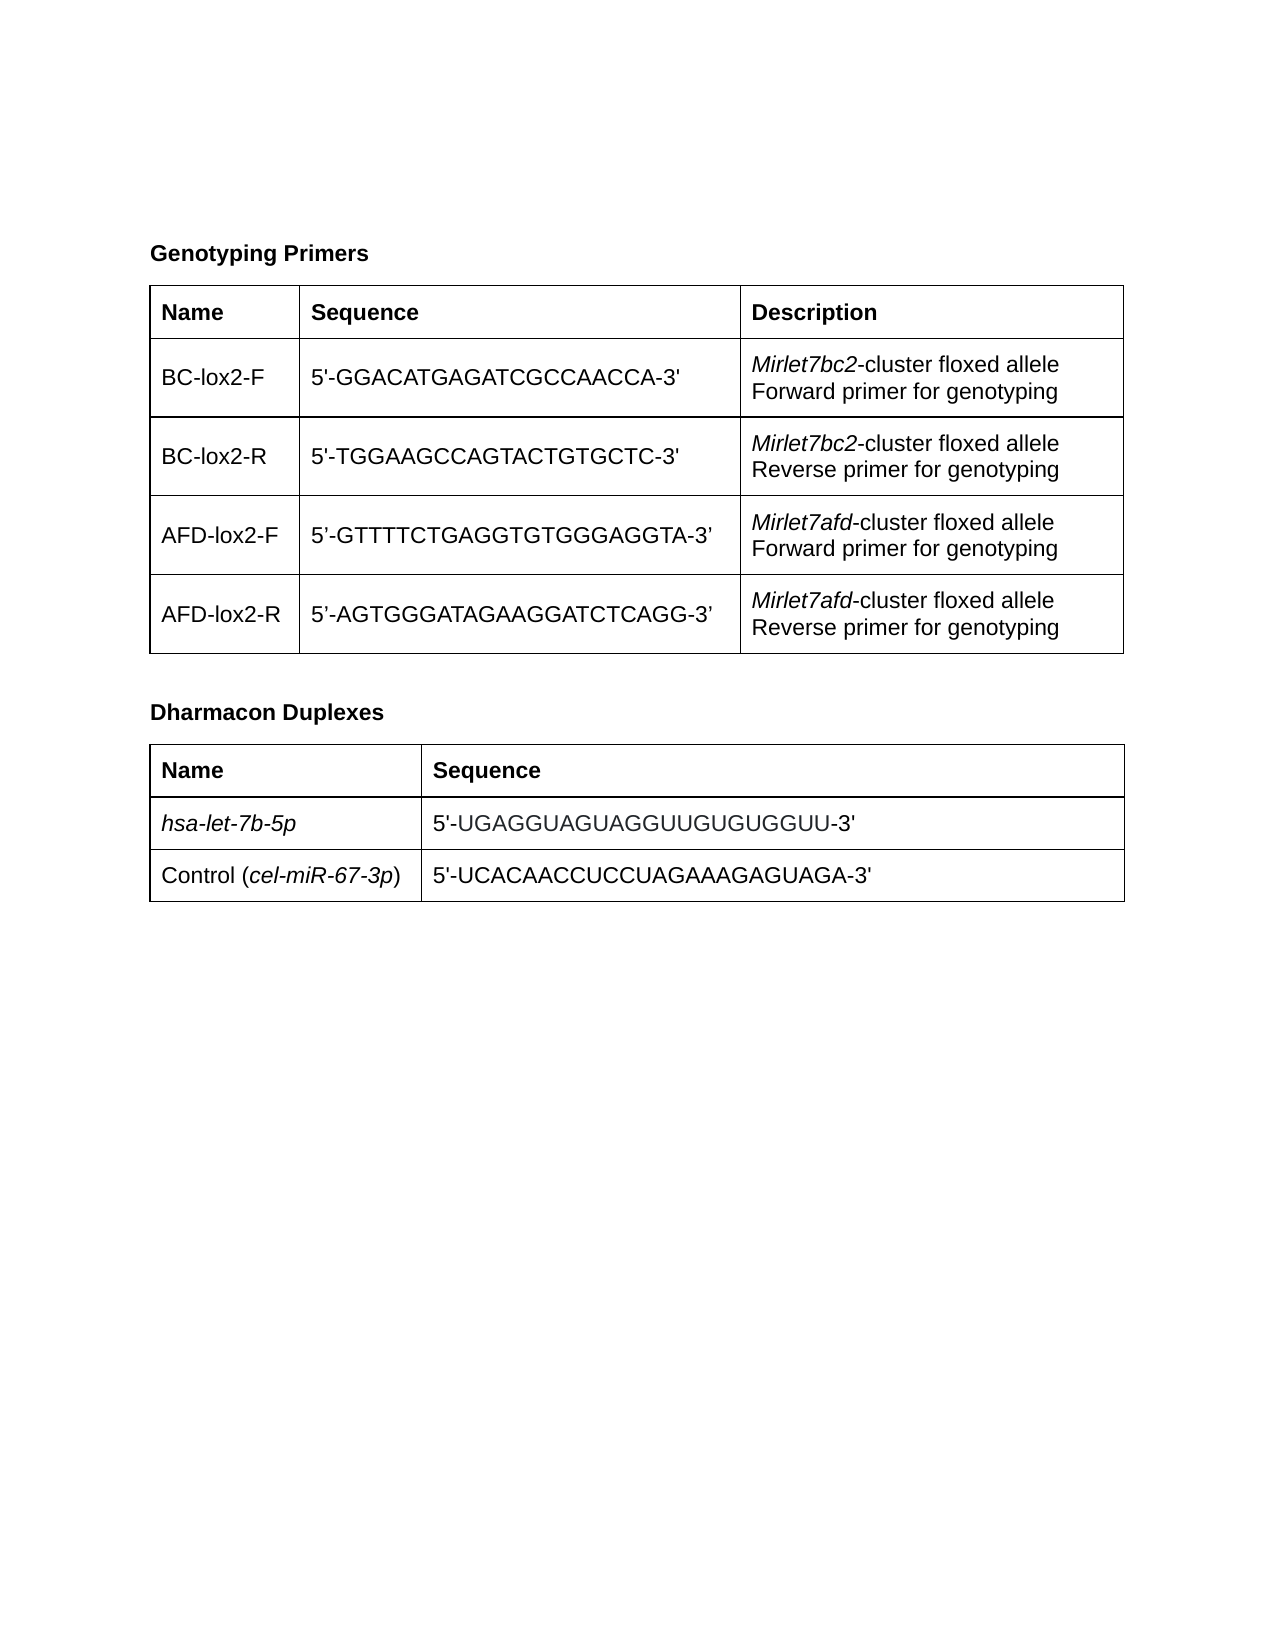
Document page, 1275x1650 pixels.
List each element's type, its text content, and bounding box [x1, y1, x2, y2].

text Genotyping Primers [150, 240, 1125, 267]
table_cell AFD-lox2-F [151, 496, 299, 574]
table_header Description [741, 286, 1123, 338]
table_cell 5'-TGGAAGCCAGTACTGTGCTC-3' [300, 418, 740, 495]
text Dharmacon Duplexes [150, 699, 1125, 725]
table_cell 5'-UGAGGUAGUAGGUUGUGUGGUU-3' [422, 798, 1124, 849]
table_cell Mirlet7bc2-cluster floxed allele Reverse primer for genotyping [741, 418, 1123, 495]
table_cell 5'-UCACAACCUCCUAGAAAGAGUAGA-3' [422, 850, 1124, 901]
table_cell 5'-GGACATGAGATCGCCAACCA-3' [300, 339, 740, 416]
table_cell Mirlet7bc2-cluster floxed allele Forward primer for genotyping [741, 339, 1123, 416]
table_header Name [151, 286, 299, 338]
table_cell BC-lox2-R [151, 418, 299, 495]
table_cell Mirlet7afd-cluster floxed allele Reverse primer for genotyping [741, 575, 1123, 653]
table_cell 5’-GTTTTCTGAGGTGTGGGAGGTA-3’ [300, 496, 740, 574]
table_cell BC-lox2-F [151, 339, 299, 416]
table_header Sequence [300, 286, 740, 338]
table_cell 5’-AGTGGGATAGAAGGATCTCAGG-3’ [300, 575, 740, 653]
table_cell AFD-lox2-R [151, 575, 299, 653]
table_cell Control (cel-miR-67-3p) [151, 850, 421, 901]
table_header Sequence [422, 745, 1124, 796]
table_cell Mirlet7afd-cluster floxed allele Forward primer for genotyping [741, 496, 1123, 574]
table_cell hsa-let-7b-5p [151, 798, 421, 849]
table_header Name [151, 745, 421, 796]
